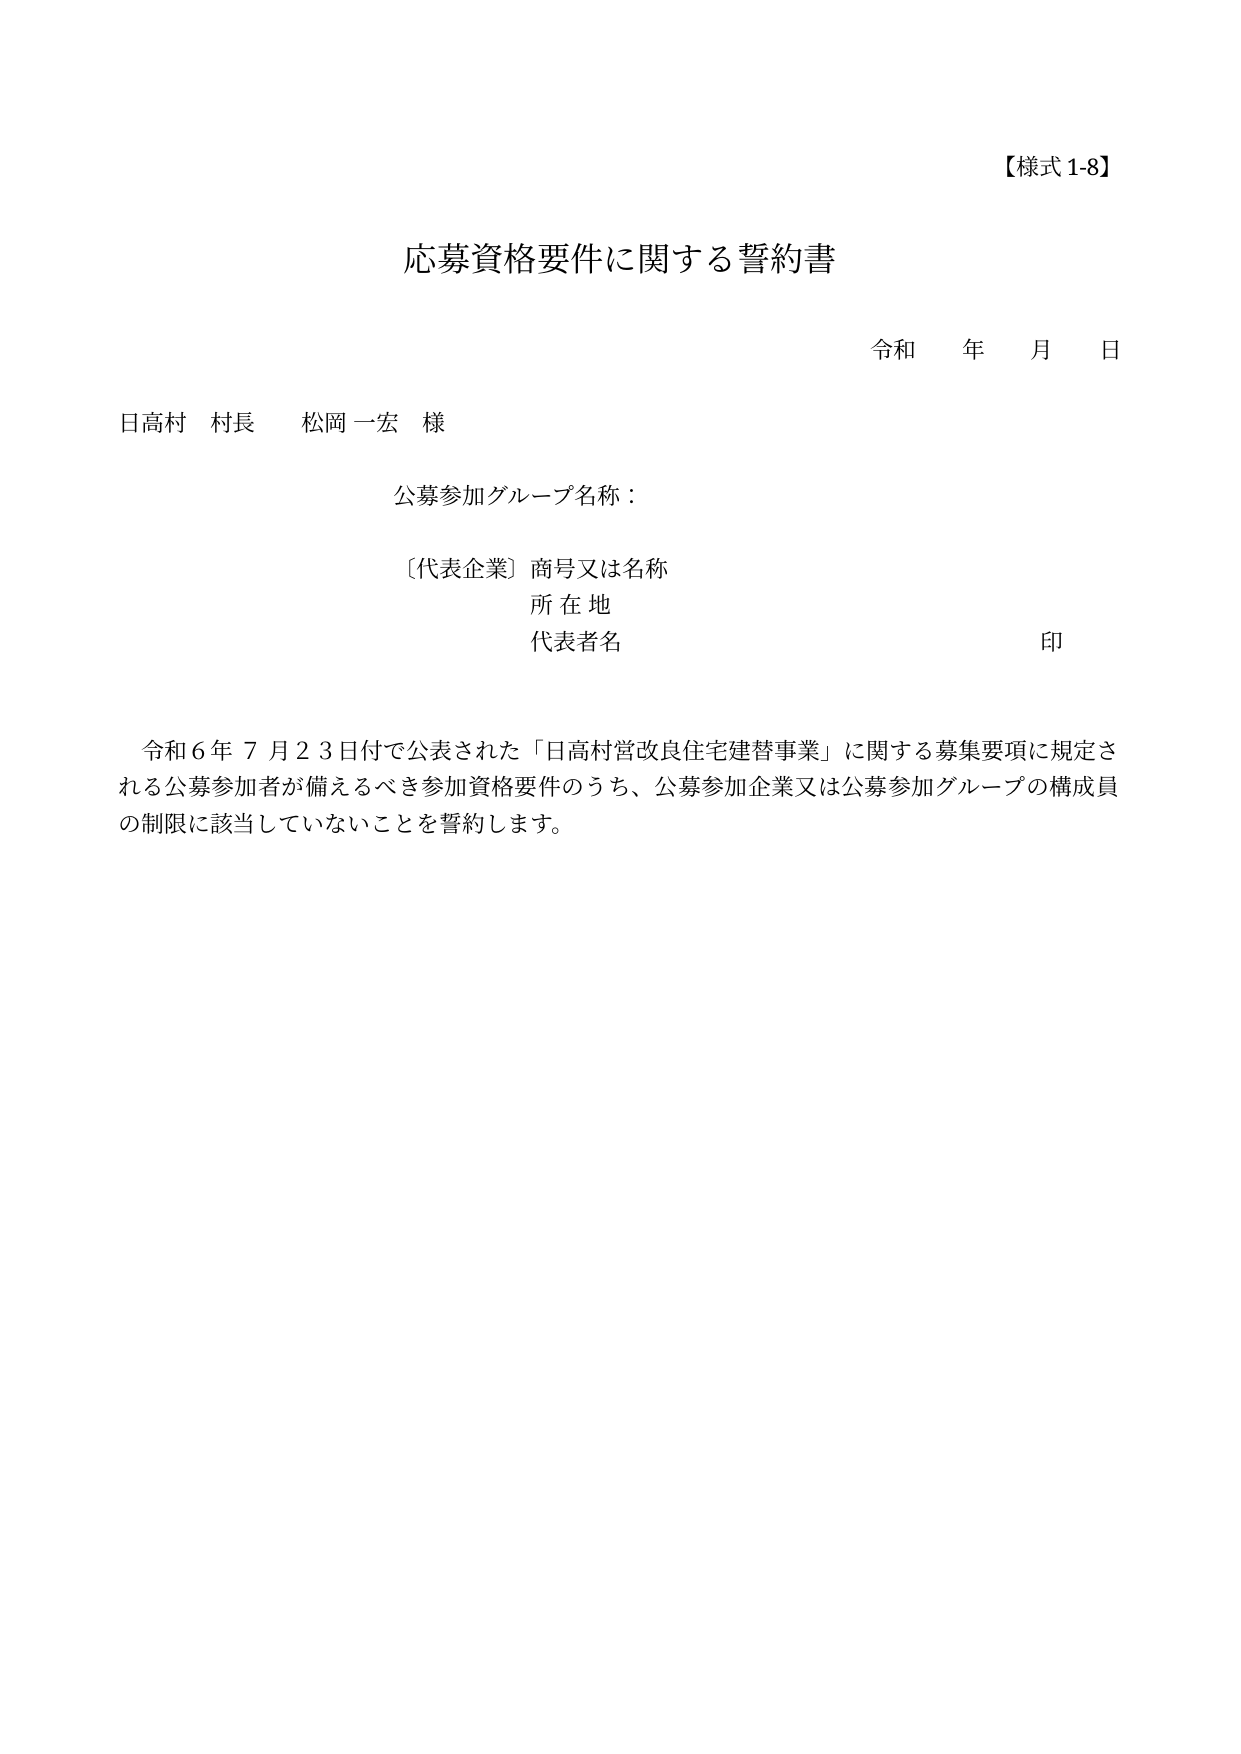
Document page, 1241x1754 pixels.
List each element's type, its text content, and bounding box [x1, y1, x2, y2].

title 応募資格要件に関する誓約書 [118, 221, 1122, 294]
text 公募参加グループ名称： [118, 476, 1122, 512]
text 令和６年 ７ 月２３日付で公表された「日高村営改良住宅建替事業」に関する募集要項に規定される公募参加者が備えるべき参加資格要件のうち、公募参加企業又は公募参加グループの構成員の制限に該当していないことを誓約します。 [118, 731, 1122, 841]
text 日高村 村長 松岡 一宏 様 [118, 403, 1122, 439]
text 【様式1-8】 [118, 148, 1122, 184]
text 令和 年 月 日 [118, 330, 1122, 367]
text 〔代表企業〕商号又は名称 [118, 549, 1122, 585]
text 所 在 地 [118, 585, 1122, 622]
text 代表者名 印 [118, 622, 1122, 658]
